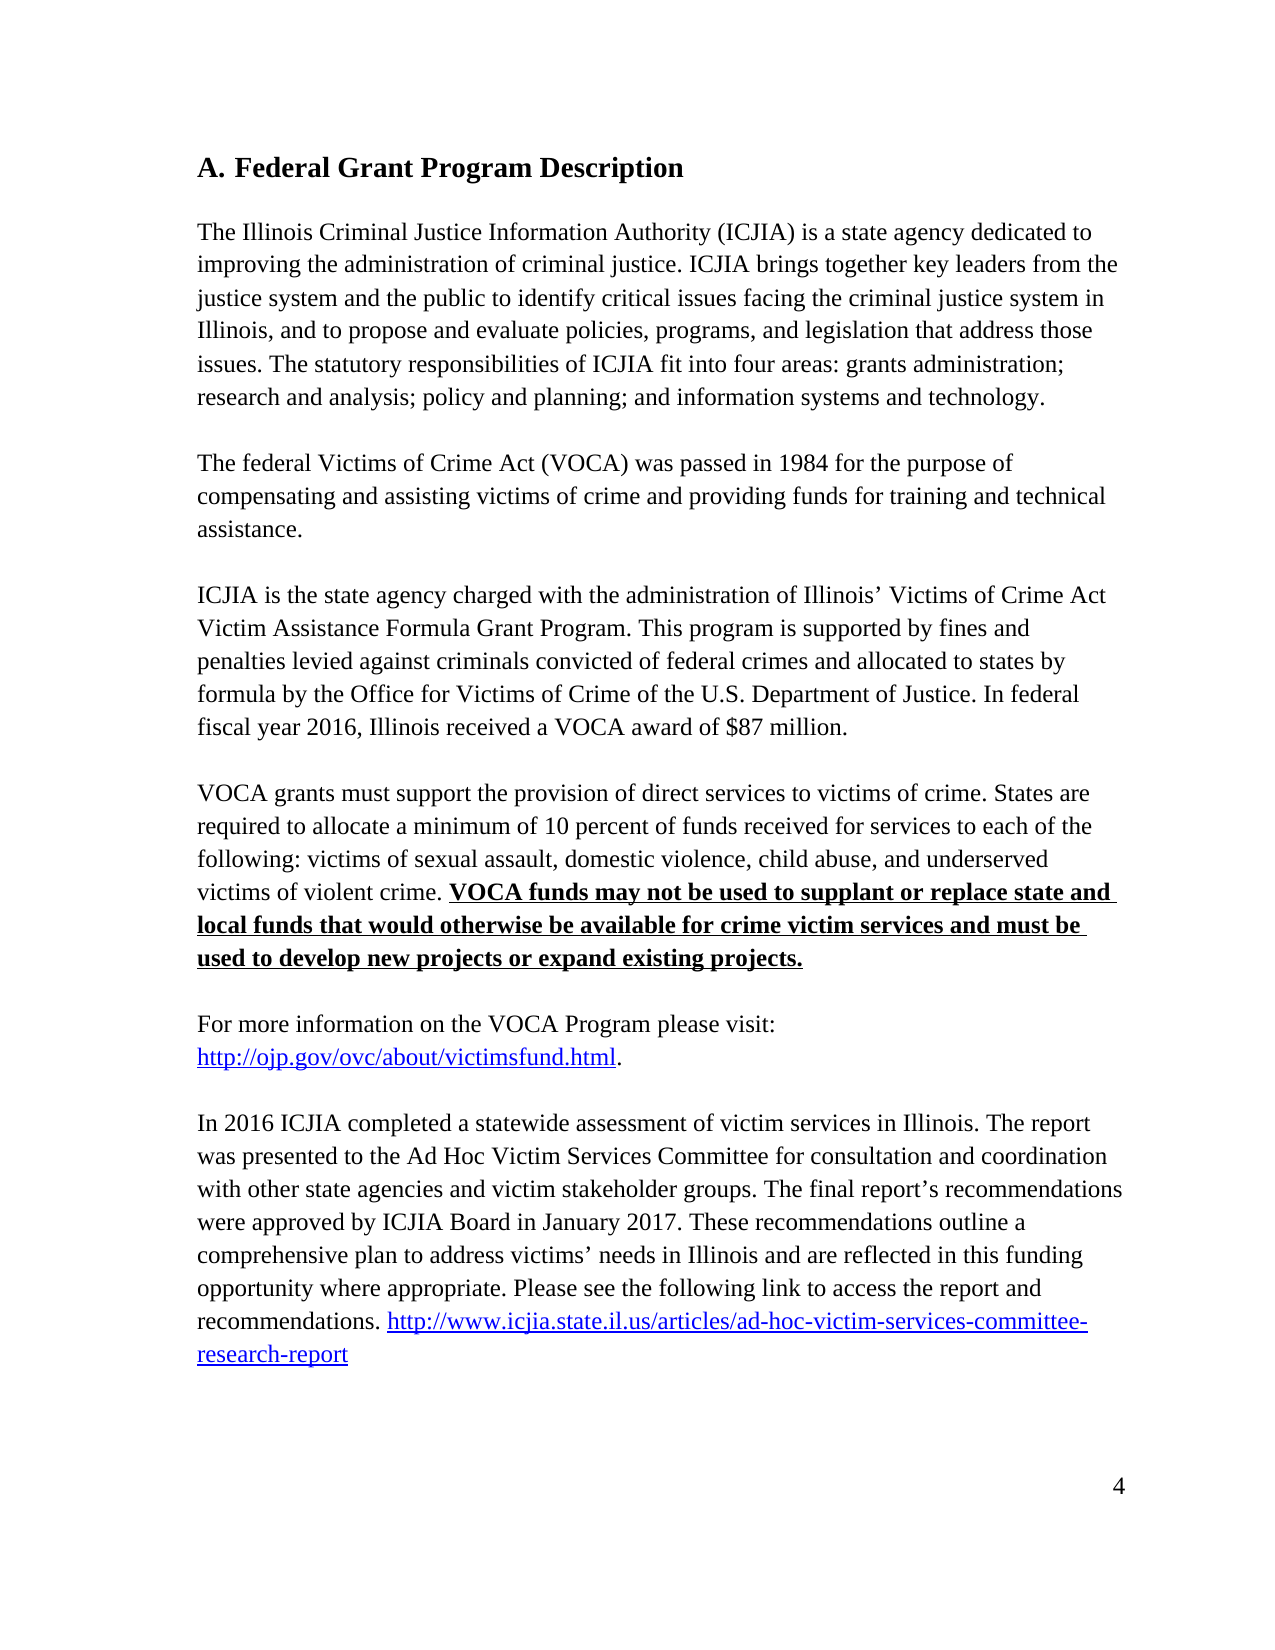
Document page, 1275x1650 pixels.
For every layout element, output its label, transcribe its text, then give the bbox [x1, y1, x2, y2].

text ICJIA is the state agency charged with the administration of Illinois’ Victims of Crime Act Victim Assistance Formula Grant Program. This program is supported by fines and penalties levied against criminals convicted of federal crimes and allocated to states by formula by the Office for Victims of Crime of the U.S. Department of Justice. In federal fiscal year 2016, Illinois received a VOCA award of $87 million. [197, 580, 1125, 741]
text In 2016 ICJIA completed a statewide assessment of victim services in Illinois. The report was presented to the Ad Hoc Victim Services Committee for consultation and coordination with other state agencies and victim stakeholder groups. The final report’s recommendations were approved by ICJIA Board in January 2017. These recommendations outline a comprehensive plan to address victims’ needs in Illinois and are reflected in this funding opportunity where appropriate. Please see the following link to access the report and recommendations. http://www.icjia.state.il.us/articles/ad-hoc-victim-services-committee-research-report [197, 1108, 1125, 1368]
text The federal Victims of Crime Act (VOCA) was passed in 1984 for the purpose of compensating and assisting victims of crime and providing funds for training and technical assistance. [197, 448, 1125, 542]
text VOCA grants must support the provision of direct services to victims of crime. States are required to allocate a minimum of 10 percent of funds received for services to each of the following: victims of sexual assault, domestic violence, child abuse, and underserved victims of violent crime. VOCA funds may not be used to supplant or replace state and local funds that would otherwise be available for crime victim services and must be used to develop new projects or expand existing projects. [197, 778, 1125, 972]
text For more information on the VOCA Program please visit: http://ojp.gov/ovc/about/victimsfund.html. [197, 1009, 1125, 1071]
text The Illinois Criminal Justice Information Authority (ICJIA) is a state agency dedicated to improving the administration of criminal justice. ICJIA brings together key leaders from the justice system and the public to identify critical issues facing the criminal justice system in Illinois, and to propose and evaluate policies, programs, and legislation that address those issues. The statutory responsibilities of ICJIA fit into four areas: grants administration; research and analysis; policy and planning; and information systems and technology. [197, 217, 1125, 410]
list Federal Grant Program Description [197, 150, 1125, 183]
